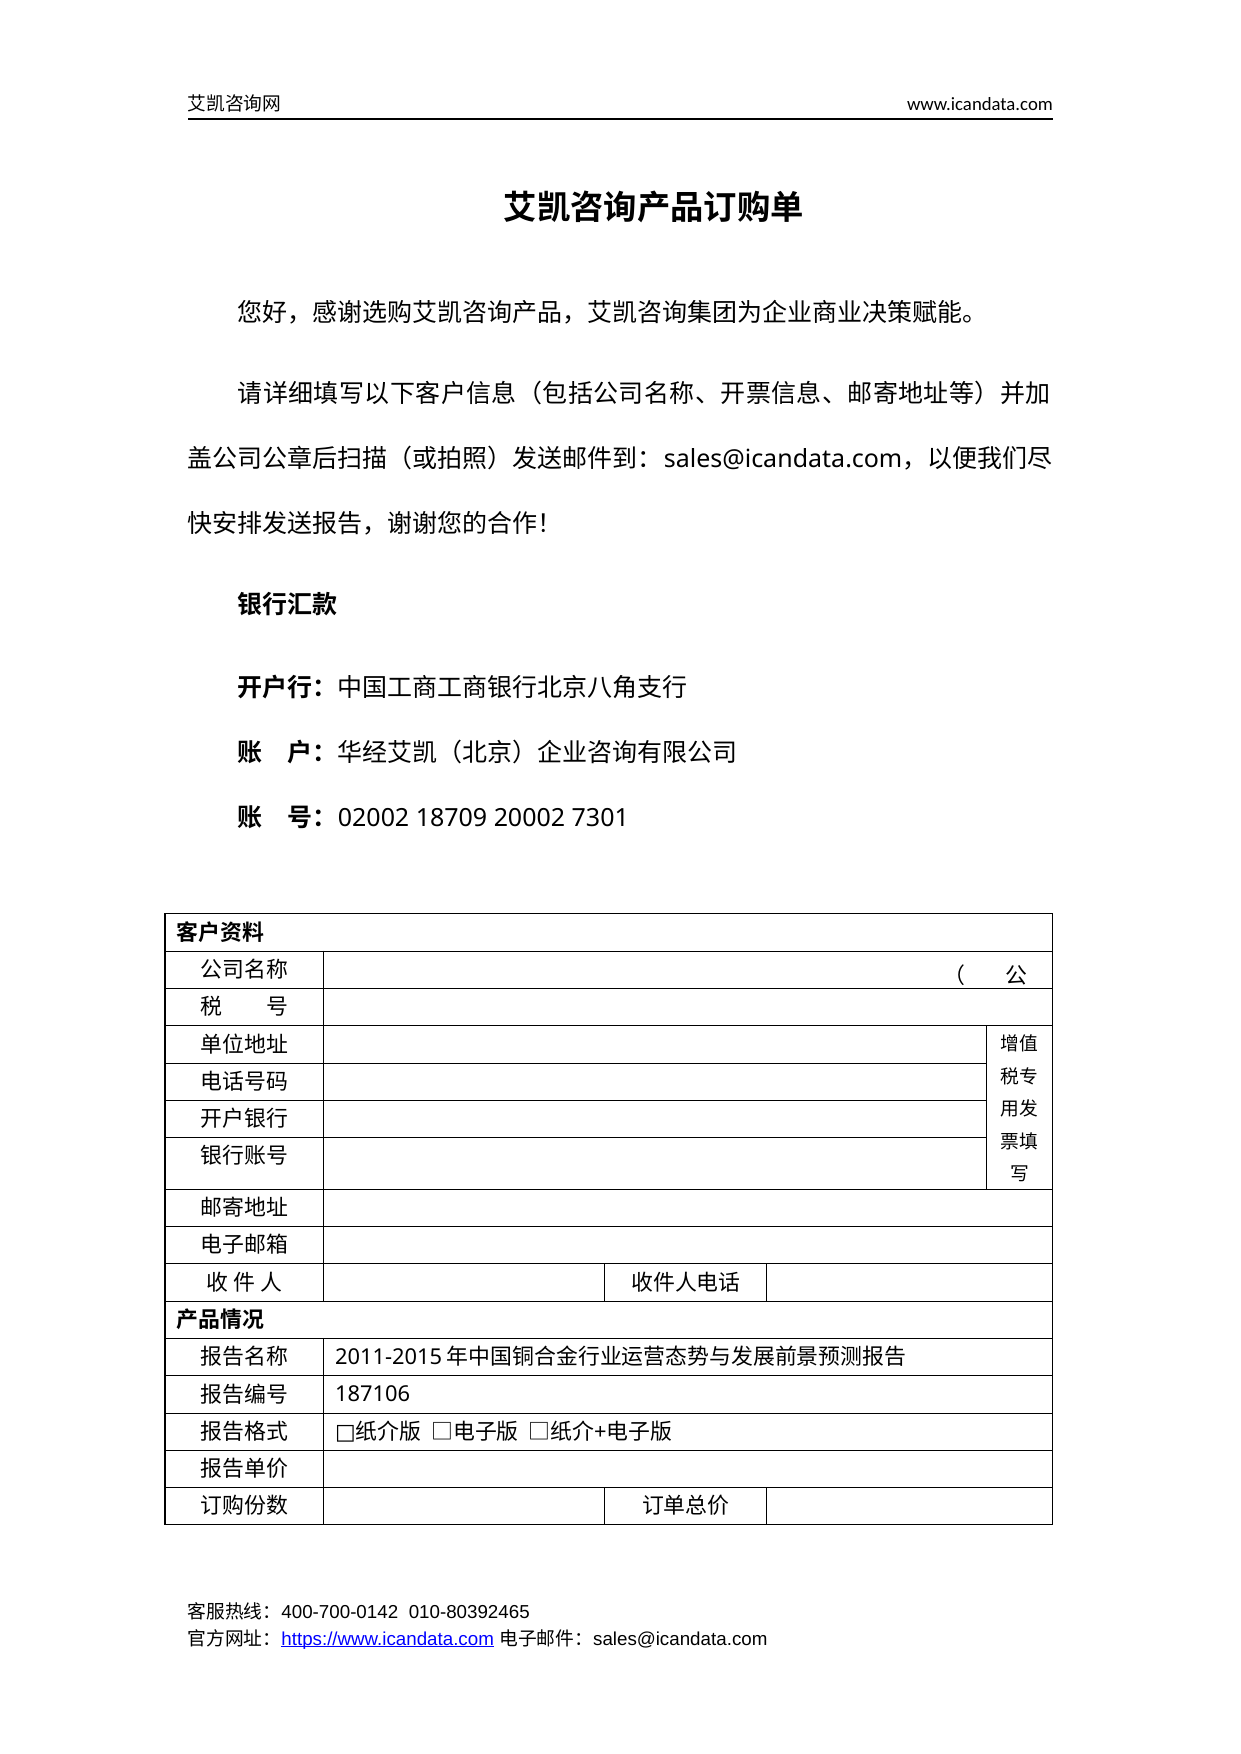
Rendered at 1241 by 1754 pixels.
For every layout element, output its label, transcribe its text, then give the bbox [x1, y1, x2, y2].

table_cell [324, 1488, 604, 1524]
text 您好，感谢选购艾凯咨询产品，艾凯咨询集团为企业商业决策赋能。 [187, 278, 1053, 343]
text 银行汇款 [187, 570, 1053, 635]
text 艾凯咨询产品订购单 [187, 172, 1053, 237]
table_cell [324, 1190, 1052, 1226]
table_cell 报告格式 [166, 1414, 323, 1450]
table_cell 报告编号 [166, 1376, 323, 1412]
table_cell 187106 [324, 1376, 1052, 1412]
table_cell 公司名称 [166, 952, 323, 988]
text 账 号：02002 18709 20002 7301 [187, 783, 1053, 848]
table_cell [324, 952, 1052, 988]
table_cell [767, 1264, 1052, 1301]
text 账 户：华经艾凯（北京）企业咨询有限公司 [187, 718, 1053, 783]
table_cell 收件人电话 [605, 1264, 766, 1301]
table_cell 产品情况 [166, 1302, 1052, 1338]
table_cell [324, 989, 1052, 1025]
table_cell [324, 1026, 986, 1062]
table_cell [767, 1488, 1052, 1524]
table_cell [324, 1264, 604, 1301]
table_cell [324, 1064, 986, 1100]
table_cell 银行账号 [166, 1138, 323, 1189]
table_header 客户资料 [166, 914, 1052, 951]
table_cell [324, 1138, 986, 1189]
table_cell 电话号码 [166, 1064, 323, 1100]
table_cell 2011-2015年中国铜合金行业运营态势与发展前景预测报告 [324, 1339, 1052, 1375]
table_cell 税 号 [166, 989, 323, 1025]
table_cell [324, 1227, 1052, 1263]
table_cell 开户银行 [166, 1101, 323, 1137]
table_cell 单位地址 [166, 1026, 323, 1062]
text 请详细填写以下客户信息（包括公司名称、开票信息、邮寄地址等）并加盖公司公章后扫描（或拍照）发送邮件到：sales@icandata.com，以便我们尽快安排发送报告，谢谢您的合作！ [187, 359, 1053, 554]
table_cell 邮寄地址 [166, 1190, 323, 1226]
table_cell 订单总价 [605, 1488, 766, 1524]
table_cell 增值税专用发票填写 [987, 1026, 1052, 1189]
table_cell □纸介版 □电子版 □纸介+电子版 [324, 1414, 1052, 1450]
table_cell [324, 1101, 986, 1137]
text 开户行：中国工商工商银行北京八角支行 [187, 653, 1053, 718]
table_cell 收 件 人 [166, 1264, 323, 1301]
table_cell 订购份数 [166, 1488, 323, 1524]
table_cell 电子邮箱 [166, 1227, 323, 1263]
table_cell 报告名称 [166, 1339, 323, 1375]
table_cell [324, 1451, 1052, 1487]
table_cell 报告单价 [166, 1451, 323, 1487]
